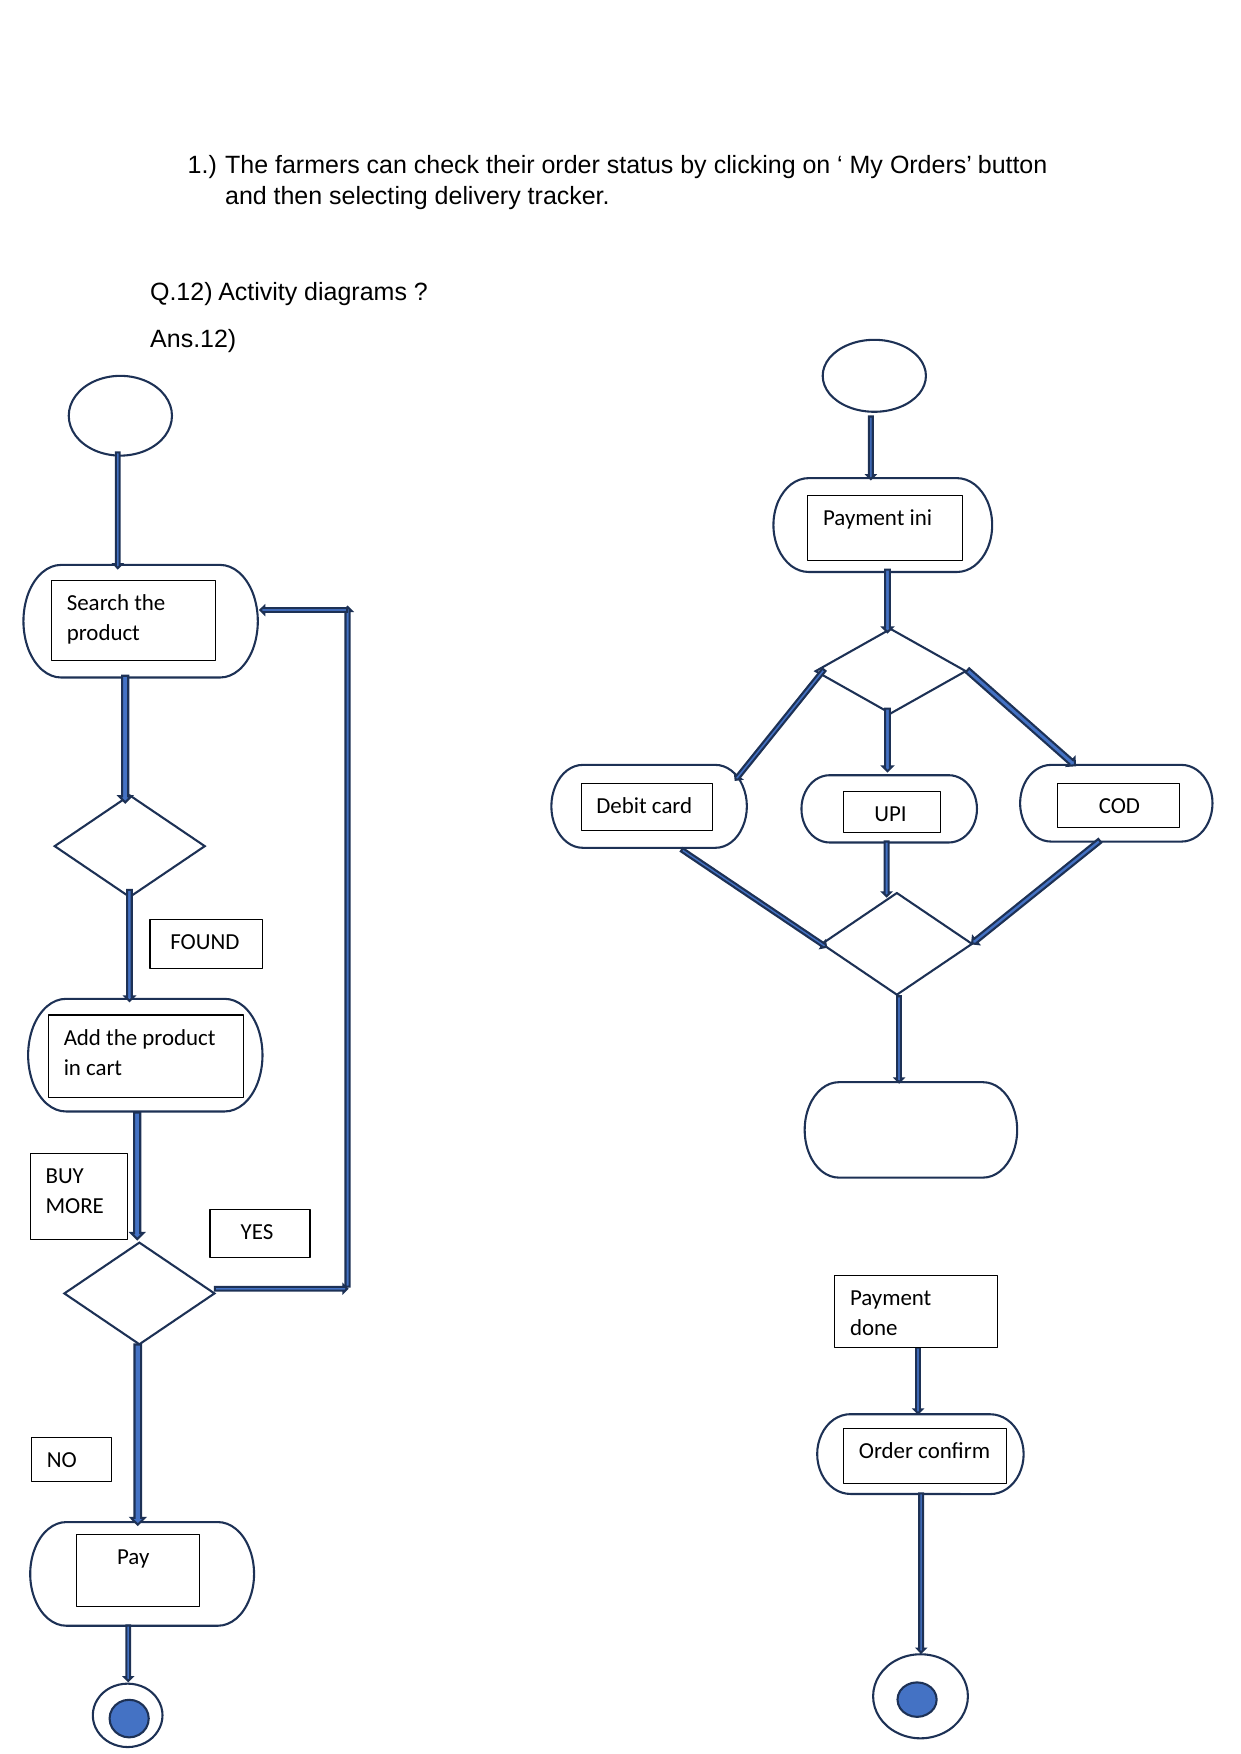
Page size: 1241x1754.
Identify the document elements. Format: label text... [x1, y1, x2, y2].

list The farmers can check their order status by clicking on ‘ My Orders’ button and then selecting delivery tracker. [187, 150, 1090, 210]
text Q.12) Activity diagrams ? [150, 276, 1090, 305]
text Ans.12) [150, 324, 1090, 353]
